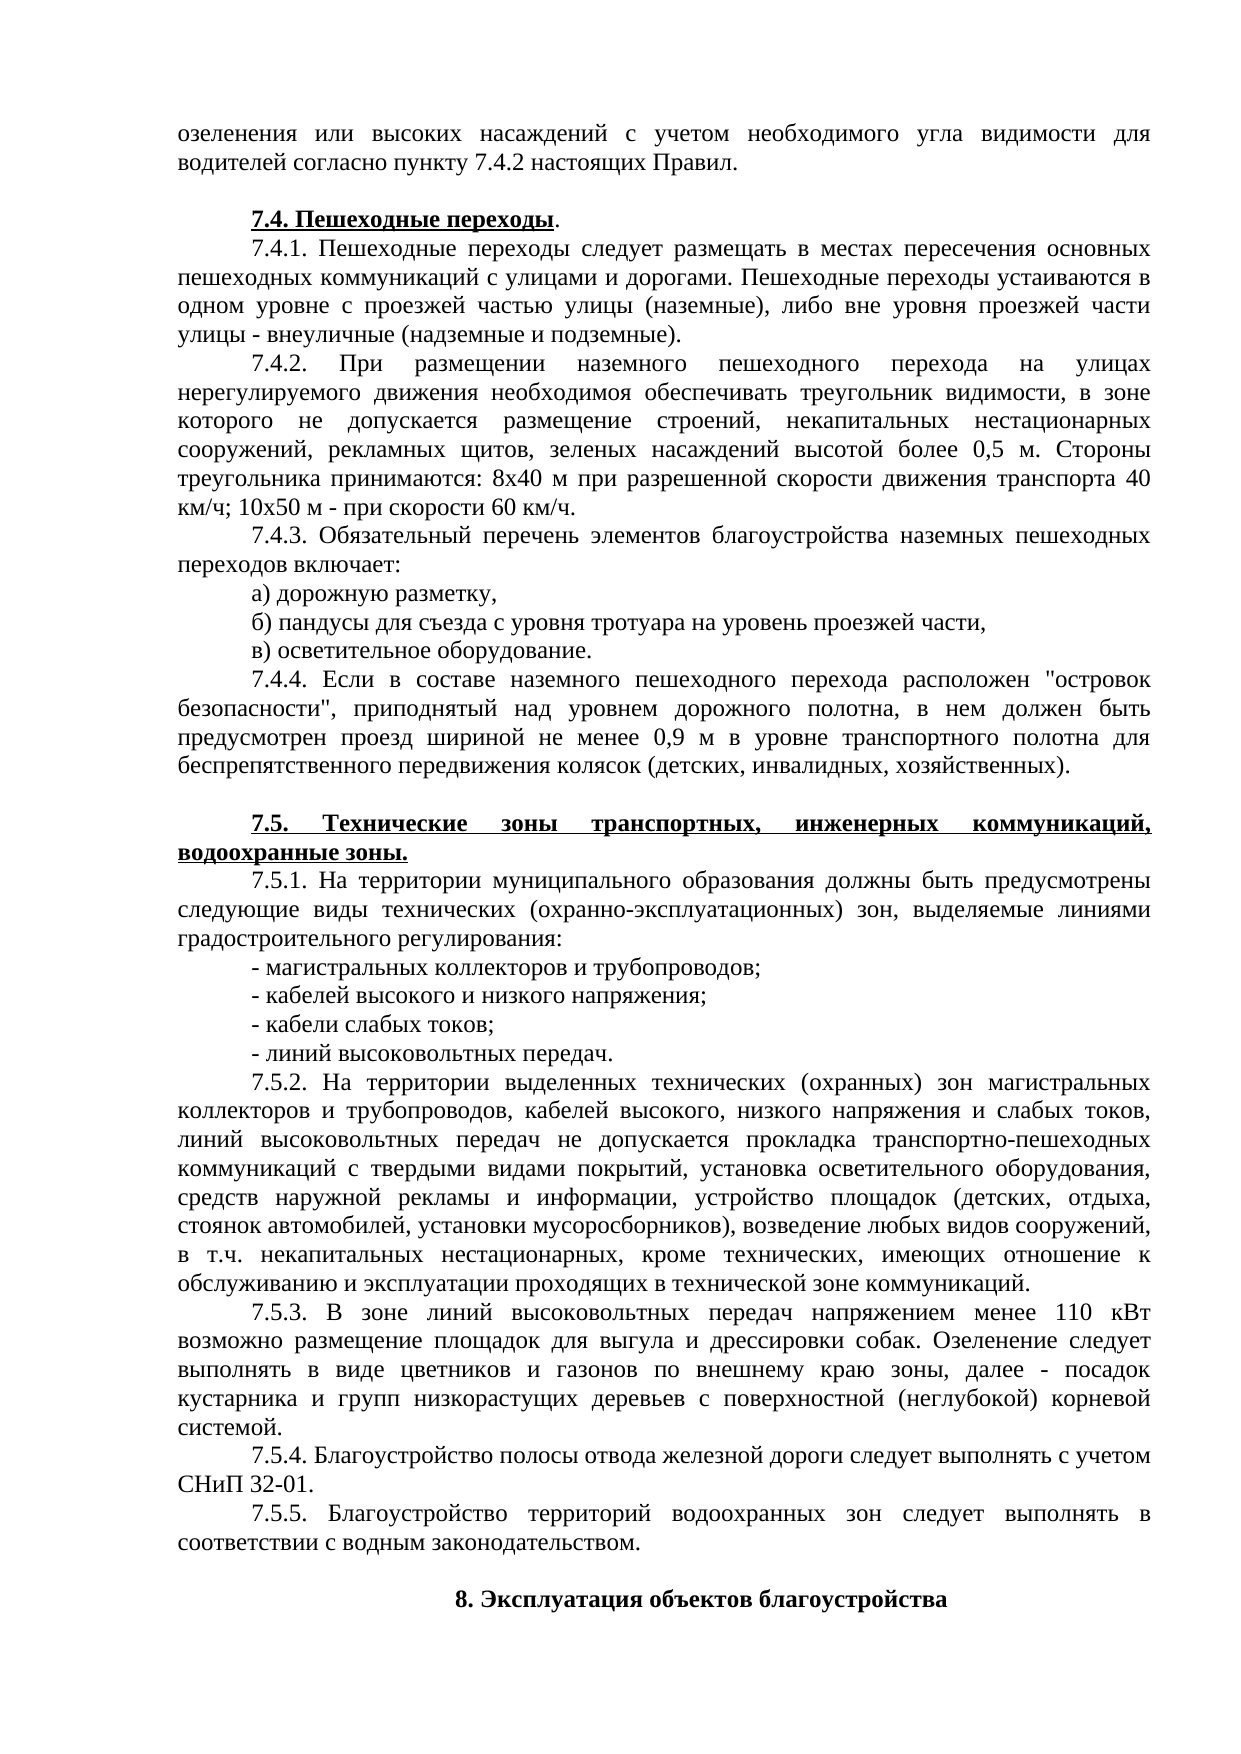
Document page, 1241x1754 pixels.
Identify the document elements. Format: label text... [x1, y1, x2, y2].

text 7.4. Пешеходные переходы. [177, 204, 1152, 233]
text 7.4.3. Обязательный перечень элементов благоустройства наземных пешеходных переходов включает: [177, 521, 1152, 578]
text - кабелей высокого и низкого напряжения; [177, 981, 1152, 1009]
text 7.5.2. На территории выделенных технических (охранных) зон магистральных коллекторов и трубопроводов, кабелей высокого, низкого напряжения и слабых токов, линий высоковольтных передач не допускается прокладка транспортно-пешеходных коммуникаций с твердыми видами покрытий, установка осветительного оборудования, средств наружной рекламы и информации, устройство площадок (детских, отдыха, стоянок автомобилей, установки мусоросборников), возведение любых видов сооружений, в т.ч. некапитальных нестационарных, кроме технических, имеющих отношение к обслуживанию и эксплуатации проходящих в технической зоне коммуникаций. [177, 1067, 1152, 1297]
text б) пандусы для съезда с уровня тротуара на уровень проезжей части, [177, 607, 1152, 636]
text а) дорожную разметку, [177, 578, 1152, 607]
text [177, 118, 1152, 176]
text 7.5.3. В зоне линий высоковольтных передач напряжением менее 110 кВт возможно размещение площадок для выгула и дрессировки собак. Озеленение следует выполнять в виде цветников и газонов по внешнему краю зоны, далее - посадок кустарника и групп низкорастущих деревьев с поверхностной (неглубокой) корневой системой. [177, 1297, 1152, 1441]
text 8. Эксплуатация объектов благоустройства [177, 1584, 1152, 1613]
text 7.5. Технические зоны транспортных, инженерных коммуникаций, водоохранные зоны. [177, 808, 1152, 866]
text 7.5.1. На территории муниципального образования должны быть предусмотрены следующие виды технических (охранно-эксплуатационных) зон, выделяемые линиями градостроительного регулирования: [177, 866, 1152, 952]
text 7.4.4. Если в составе наземного пешеходного перехода расположен "островок безопасности", приподнятый над уровнем дорожного полотна, в нем должен быть предусмотрен проезд шириной не менее в уровне транспортного полотна для беспрепятственного передвижения колясок (детских, инвалидных, хозяйственных). [177, 664, 1152, 779]
text 7.4.2. При размещении наземного пешеходного перехода на улицах нерегулируемого движения необходимоя обеспечивать треугольник видимости, в зоне которого не допускается размещение строений, некапитальных нестационарных сооружений, рекламных щитов, зеленых насаждений высотой более . Стороны треугольника принимаются: 8x40 м при разрешенной скорости движения транспорта ; 10x50 м - при скорости . [177, 348, 1152, 521]
text 7.5.4. Благоустройство полосы отвода железной дороги следует выполнять с учетом СНиП 32-01. [177, 1441, 1152, 1498]
text 7.4.1. Пешеходные переходы следует размещать в местах пересечения основных пешеходных коммуникаций с улицами и дорогами. Пешеходные переходы устаиваются в одном уровне с проезжей частью улицы (наземные), либо вне уровня проезжей части улицы - внеуличные (надземные и подземные). [177, 233, 1152, 348]
text 7.5.5. Благоустройство территорий водоохранных зон следует выполнять в соответствии с водным законодательством. [177, 1498, 1152, 1556]
text - магистральных коллекторов и трубопроводов; [177, 952, 1152, 981]
text в) осветительное оборудование. [177, 636, 1152, 664]
text - линий высоковольтных передач. [177, 1038, 1152, 1067]
text - кабели слабых токов; [177, 1009, 1152, 1038]
